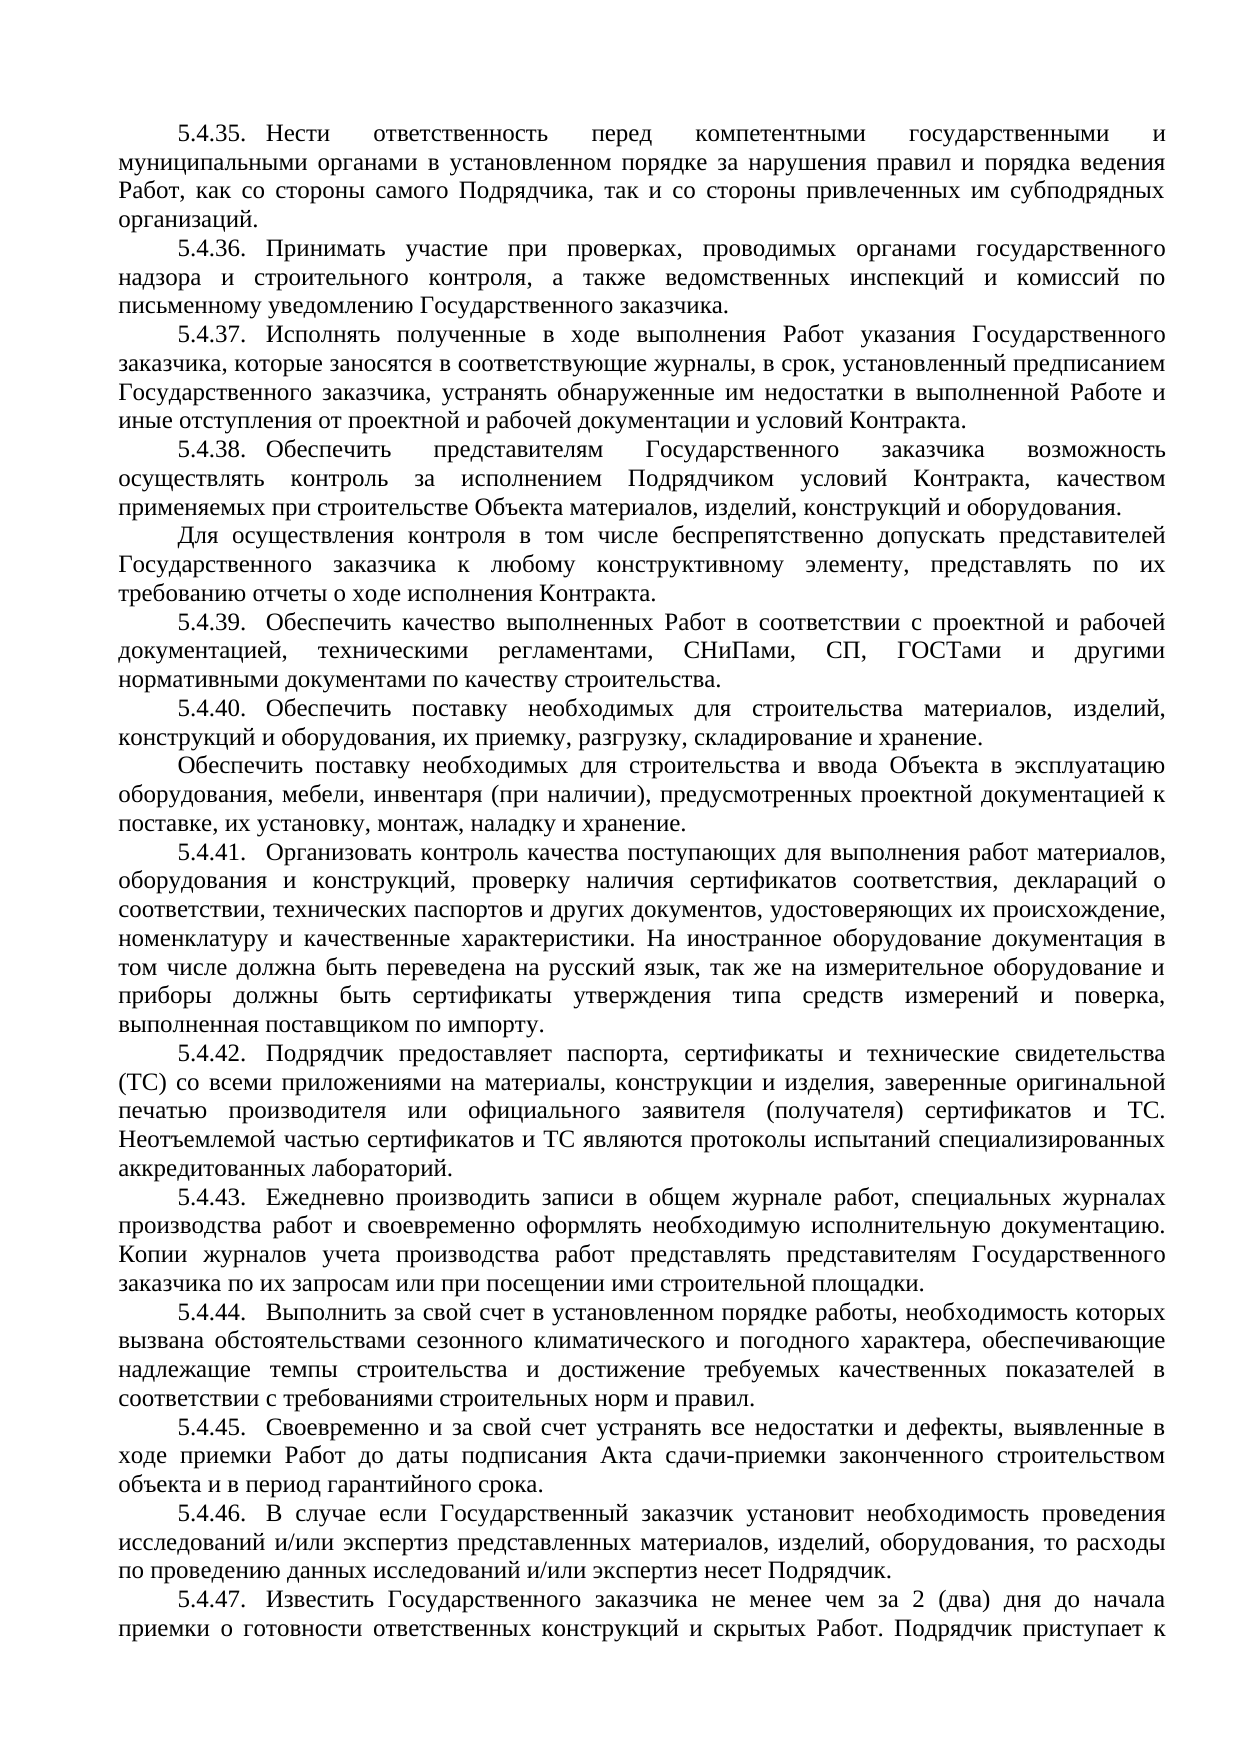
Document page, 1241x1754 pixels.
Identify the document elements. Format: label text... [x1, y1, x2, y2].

list Обеспечить качество выполненных Работ в соответствии с проектной и рабочей документацией, техническими регламентами, СНиПами, СП, ГОСТами и другими нормативными документами по качеству строительства. [118, 607, 1167, 693]
list Своевременно и за свой счет устранять все недостатки и дефекты, выявленные в ходе приемки Работ до даты подписания Акта сдачи-приемки законченного строительством объекта и в период гарантийного срока. [118, 1412, 1167, 1498]
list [118, 1584, 1167, 1642]
list Выполнить за свой счет в установленном порядке работы, необходимость которых вызвана обстоятельствами сезонного климатического и погодного характера, обеспечивающие надлежащие темпы строительства и достижение требуемых качественных показателей в соответствии с требованиями строительных норм и правил. [118, 1297, 1167, 1412]
list Обеспечить поставку необходимых для строительства и ввода Объекта в эксплуатацию оборудования, мебели, инвентаря (при наличии), предусмотренных проектной документацией к поставке, их установку, монтаж, наладку и хранение. [118, 751, 1167, 837]
list Обеспечить представителям Государственного заказчика возможность осуществлять контроль за исполнением Подрядчиком условий Контракта, качеством применяемых при строительстве Объекта материалов, изделий, конструкций и оборудования. [118, 434, 1167, 521]
list Обеспечить поставку необходимых для строительства материалов, изделий, конструкций и оборудования, их приемку, разгрузку, складирование и хранение. [118, 693, 1167, 751]
list В случае если Государственный заказчик установит необходимость проведения исследований и/или экспертиз представленных материалов, изделий, оборудования, то расходы по проведению данных исследований и/или экспертиз несет Подрядчик. [118, 1498, 1167, 1584]
list Ежедневно производить записи в общем журнале работ, специальных журналах производства работ и своевременно оформлять необходимую исполнительную документацию. Копии журналов учета производства работ представлять представителям Государственного заказчика по их запросам или при посещении ими строительной площадки. [118, 1182, 1167, 1297]
list Принимать участие при проверках, проводимых органами государственного надзора и строительного контроля, а также ведомственных инспекций и комиссий по письменному уведомлению Государственного заказчика. [118, 233, 1167, 319]
list Исполнять полученные в ходе выполнения Работ указания Государственного заказчика, которые заносятся в соответствующие журналы, в срок, установленный предписанием Государственного заказчика, устранять обнаруженные им недостатки в выполненной Работе и иные отступления от проектной и рабочей документации и условий Контракта. [118, 319, 1167, 434]
text Для осуществления контроля в том числе беспрепятственно допускать представителей Государственного заказчика к любому конструктивному элементу, представлять по их требованию отчеты о ходе исполнения Контракта. [118, 521, 1167, 607]
list Организовать контроль качества поступающих для выполнения работ материалов, оборудования и конструкций, проверку наличия сертификатов соответствия, деклараций о соответствии, технических паспортов и других документов, удостоверяющих их происхождение, номенклатуру и качественные характеристики. На иностранное оборудование документация в том числе должна быть переведена на русский язык, так же на измерительное оборудование и приборы должны быть сертификаты утверждения типа средств измерений и поверка, выполненная поставщиком по импорту. [118, 837, 1167, 1038]
list Нести ответственность перед компетентными государственными и муниципальными органами в установленном порядке за нарушения правил и порядка ведения Работ, как со стороны самого Подрядчика, так и со стороны привлеченных им субподрядных организаций. [118, 118, 1167, 233]
list Подрядчик предоставляет паспорта, сертификаты и технические свидетельства (ТС) со всеми приложениями на материалы, конструкции и изделия, заверенные оригинальной печатью производителя или официального заявителя (получателя) сертификатов и ТС. Неотъемлемой частью сертификатов и ТС являются протоколы испытаний специализированных аккредитованных лабораторий. [118, 1038, 1167, 1182]
